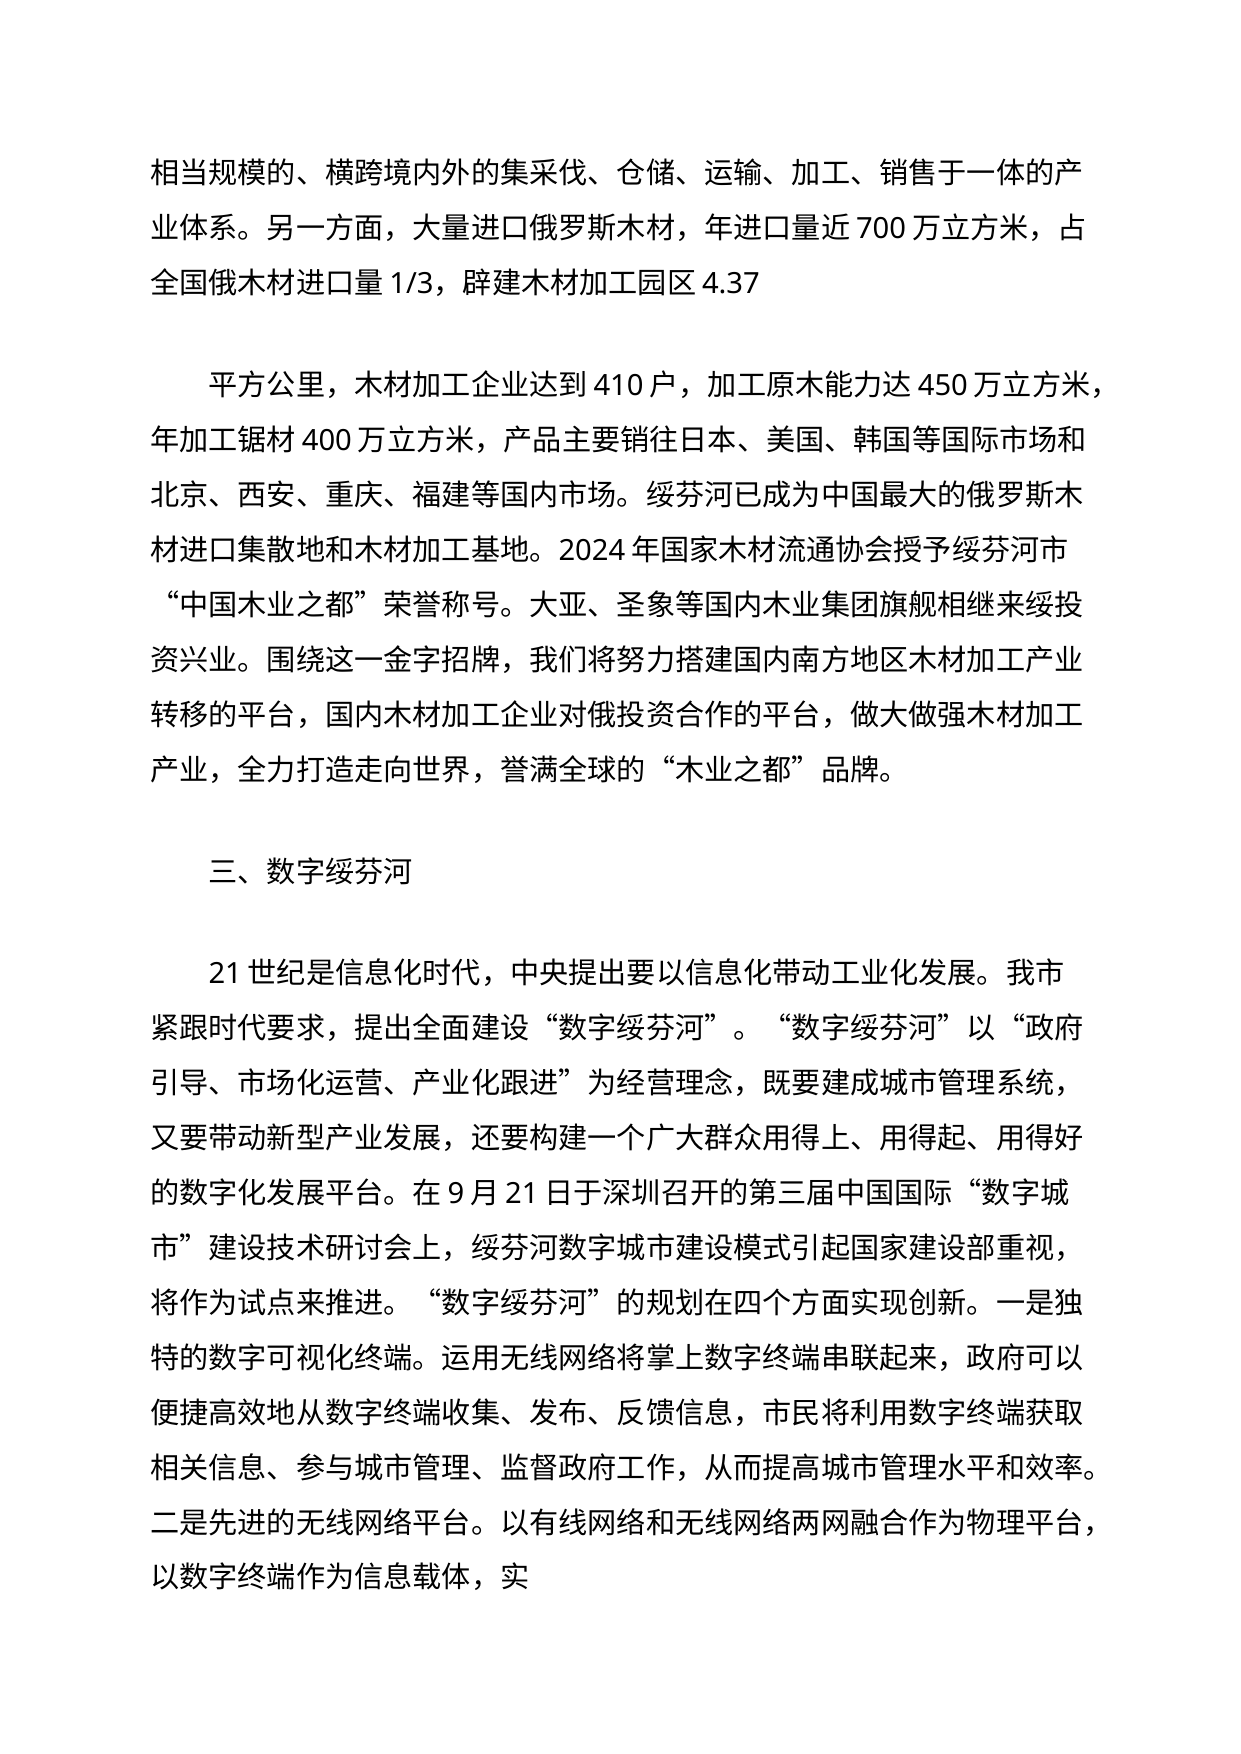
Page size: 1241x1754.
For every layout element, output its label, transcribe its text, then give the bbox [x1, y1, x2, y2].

text 21世纪是信息化时代，中央提出要以信息化带动工业化发展。我市紧跟时代要求，提出全面建设“数字绥芬河”。“数字绥芬河”以“政府引导、市场化运营、产业化跟进”为经营理念，既要建成城市管理系统，又要带动新型产业发展，还要构建一个广大群众用得上、用得起、用得好的数字化发展平台。在9月21日于深圳召开的第三届中国国际“数字城市”建设技术研讨会上，绥芬河数字城市建设模式引起国家建设部重视，将作为试点来推进。“数字绥芬河”的规划在四个方面实现创新。一是独特的数字可视化终端。运用无线网络将掌上数字终端串联起来，政府可以便捷高效地从数字终端收集、发布、反馈信息，市民将利用数字终端获取相关信息、参与城市管理、监督政府工作，从而提高城市管理水平和效率。二是先进的无线网络平台。以有线网络和无线网络两网融合作为物理平台，以数字终端作为信息载体，实 [150, 950, 1090, 1596]
text 三、数字绥芬河 [150, 848, 1090, 891]
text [150, 150, 1090, 302]
text 平方公里，木材加工企业达到410户，加工原木能力达450万立方米，年加工锯材400万立方米，产品主要销往日本、美国、韩国等国际市场和北京、西安、重庆、福建等国内市场。绥芬河已成为中国最大的俄罗斯木材进口集散地和木材加工基地。2024年国家木材流通协会授予绥芬河市“中国木业之都”荣誉称号。大亚、圣象等国内木业集团旗舰相继来绥投资兴业。围绕这一金字招牌，我们将努力搭建国内南方地区木材加工产业转移的平台，国内木材加工企业对俄投资合作的平台，做大做强木材加工产业，全力打造走向世界，誉满全球的“木业之都”品牌。 [150, 362, 1090, 789]
